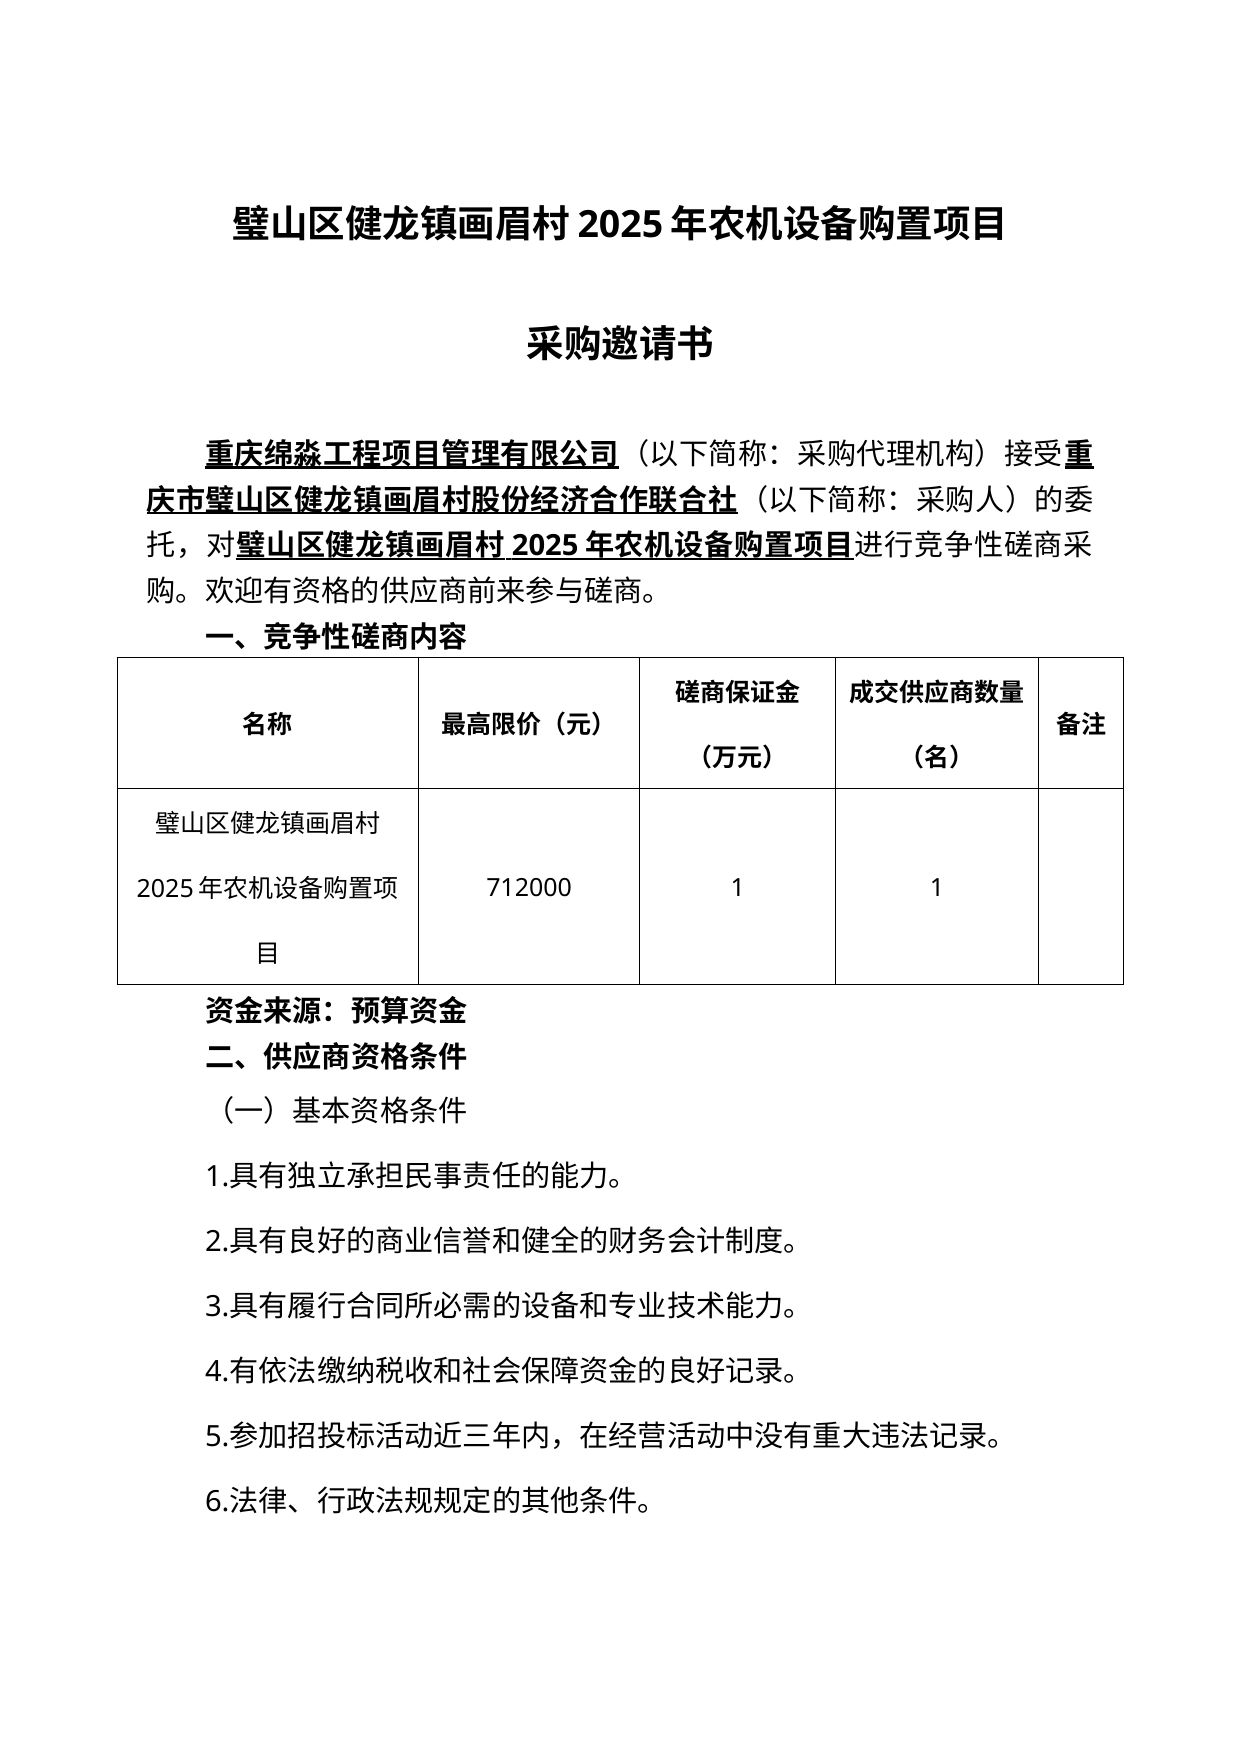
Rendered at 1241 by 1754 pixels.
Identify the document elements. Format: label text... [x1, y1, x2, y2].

table_cell 璧山区健龙镇画眉村2025年农机设备购置项目 [118, 789, 418, 984]
text 重庆绵淼工程项目管理有限公司（以下简称：采购代理机构）接受重庆市璧山区健龙镇画眉村股份经济合作联合社（以下简称：采购人）的委托，对璧山区健龙镇画眉村2025年农机设备购置项目进行竞争性磋商采购。欢迎有资格的供应商前来参与磋商。 [146, 427, 1094, 611]
table_cell [1039, 789, 1123, 984]
table_cell 1 [836, 789, 1038, 984]
subtitle 采购邀请书 [146, 308, 1094, 373]
text （一）基本资格条件 [146, 1076, 1094, 1141]
text 6.法律、行政法规规定的其他条件。 [146, 1466, 1094, 1531]
subtitle 一、竞争性磋商内容 [146, 611, 1094, 657]
table_header 备注 [1039, 658, 1123, 788]
text 5.参加招投标活动近三年内，在经营活动中没有重大违法记录。 [146, 1401, 1094, 1466]
table_cell 712000 [419, 789, 639, 984]
text 2.具有良好的商业信誉和健全的财务会计制度。 [146, 1206, 1094, 1271]
text 3.具有履行合同所必需的设备和专业技术能力。 [146, 1271, 1094, 1336]
table_header 成交供应商数量（名） [836, 658, 1038, 788]
subtitle 璧山区健龙镇画眉村2025年农机设备购置项目 [146, 189, 1094, 254]
table_header 最高限价（元） [419, 658, 639, 788]
subtitle 资金来源：预算资金 [146, 985, 1094, 1031]
subtitle 二、供应商资格条件 [146, 1031, 1094, 1076]
table_header 名称 [118, 658, 418, 788]
text 1.具有独立承担民事责任的能力。 [146, 1141, 1094, 1206]
table_cell 1 [640, 789, 835, 984]
table_header 磋商保证金 （万元） [640, 658, 835, 788]
text 4.有依法缴纳税收和社会保障资金的良好记录。 [146, 1336, 1094, 1401]
